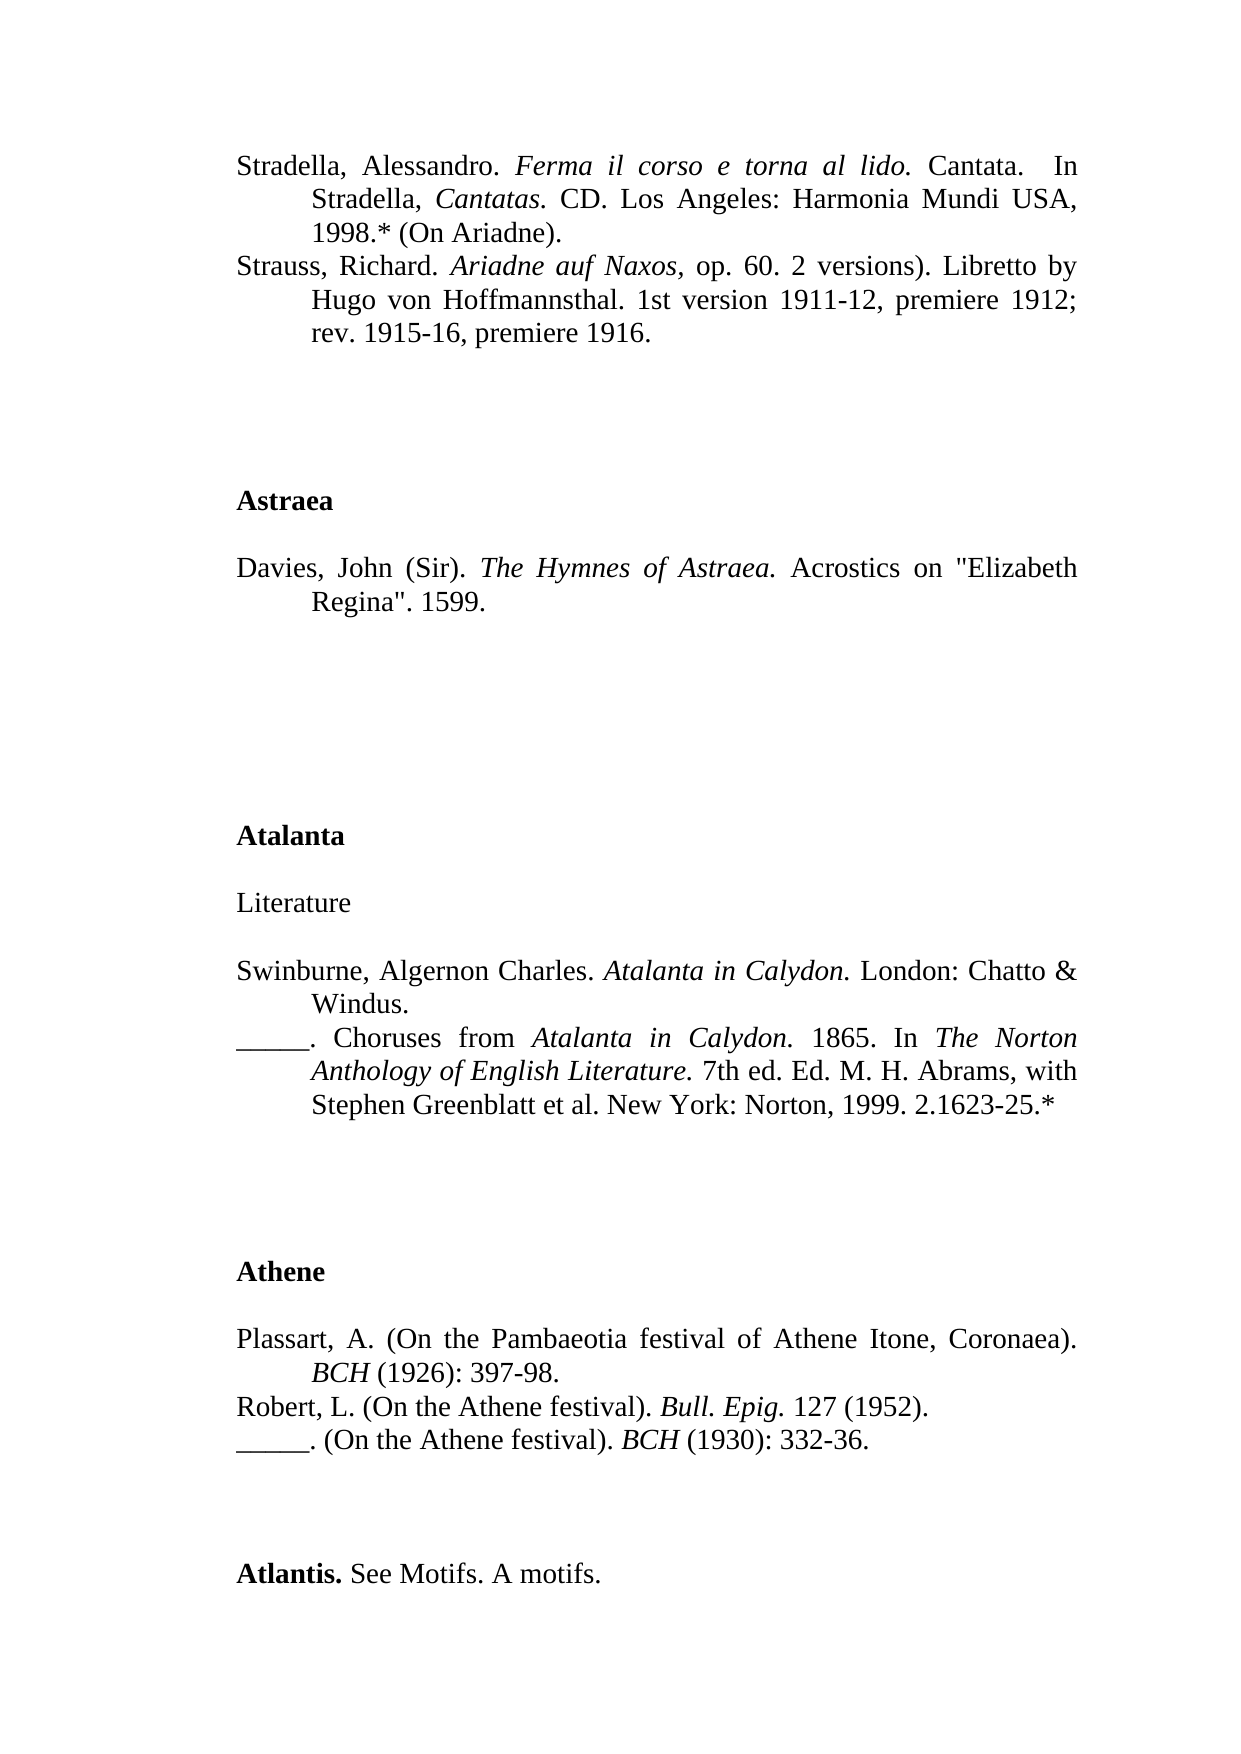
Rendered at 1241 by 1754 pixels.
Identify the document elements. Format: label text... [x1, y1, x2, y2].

text Atlantis. See Motifs. A motifs. [236, 1556, 1078, 1590]
text Athene [236, 1254, 1078, 1288]
text Literature [236, 886, 1078, 919]
text Astraea [236, 483, 1078, 517]
text Plassart, A. (On the Pambaeotia festival of Athene Itone, Coronaea). BCH (1926): 397-98. [236, 1322, 1078, 1389]
text Strauss, Richard. Ariadne auf Naxos, op. 60. 2 versions). Libretto by Hugo von Hoffmannsthal. 1st version 1911-12, premiere 1912; rev. 1915-16, premiere 1916. [236, 248, 1078, 349]
text Robert, L. (On the Athene festival). Bull. Epig. 127 (1952). [236, 1389, 1078, 1422]
text _____. Choruses from Atalanta in Calydon. 1865. In The Norton Anthology of English Literature. 7th ed. Ed. M. H. Abrams, with Stephen Greenblatt et al. New York: Norton, 1999. 2.1623-25.* [236, 1020, 1078, 1120]
text Atalanta [236, 818, 1078, 852]
text _____. (On the Athene festival). BCH (1930): 332-36. [236, 1422, 1078, 1456]
text Stradella, Alessandro. Ferma il corso e torna al lido. Cantata. In Stradella, Cantatas. CD. Los Angeles: Harmonia Mundi USA, 1998.* (On Ariadne). [236, 148, 1078, 248]
text Swinburne, Algernon Charles. Atalanta in Calydon. London: Chatto & Windus. [236, 953, 1078, 1020]
text Davies, John (Sir). The Hymnes of Astraea. Acrostics on "Elizabeth Regina". 1599. [236, 550, 1078, 617]
